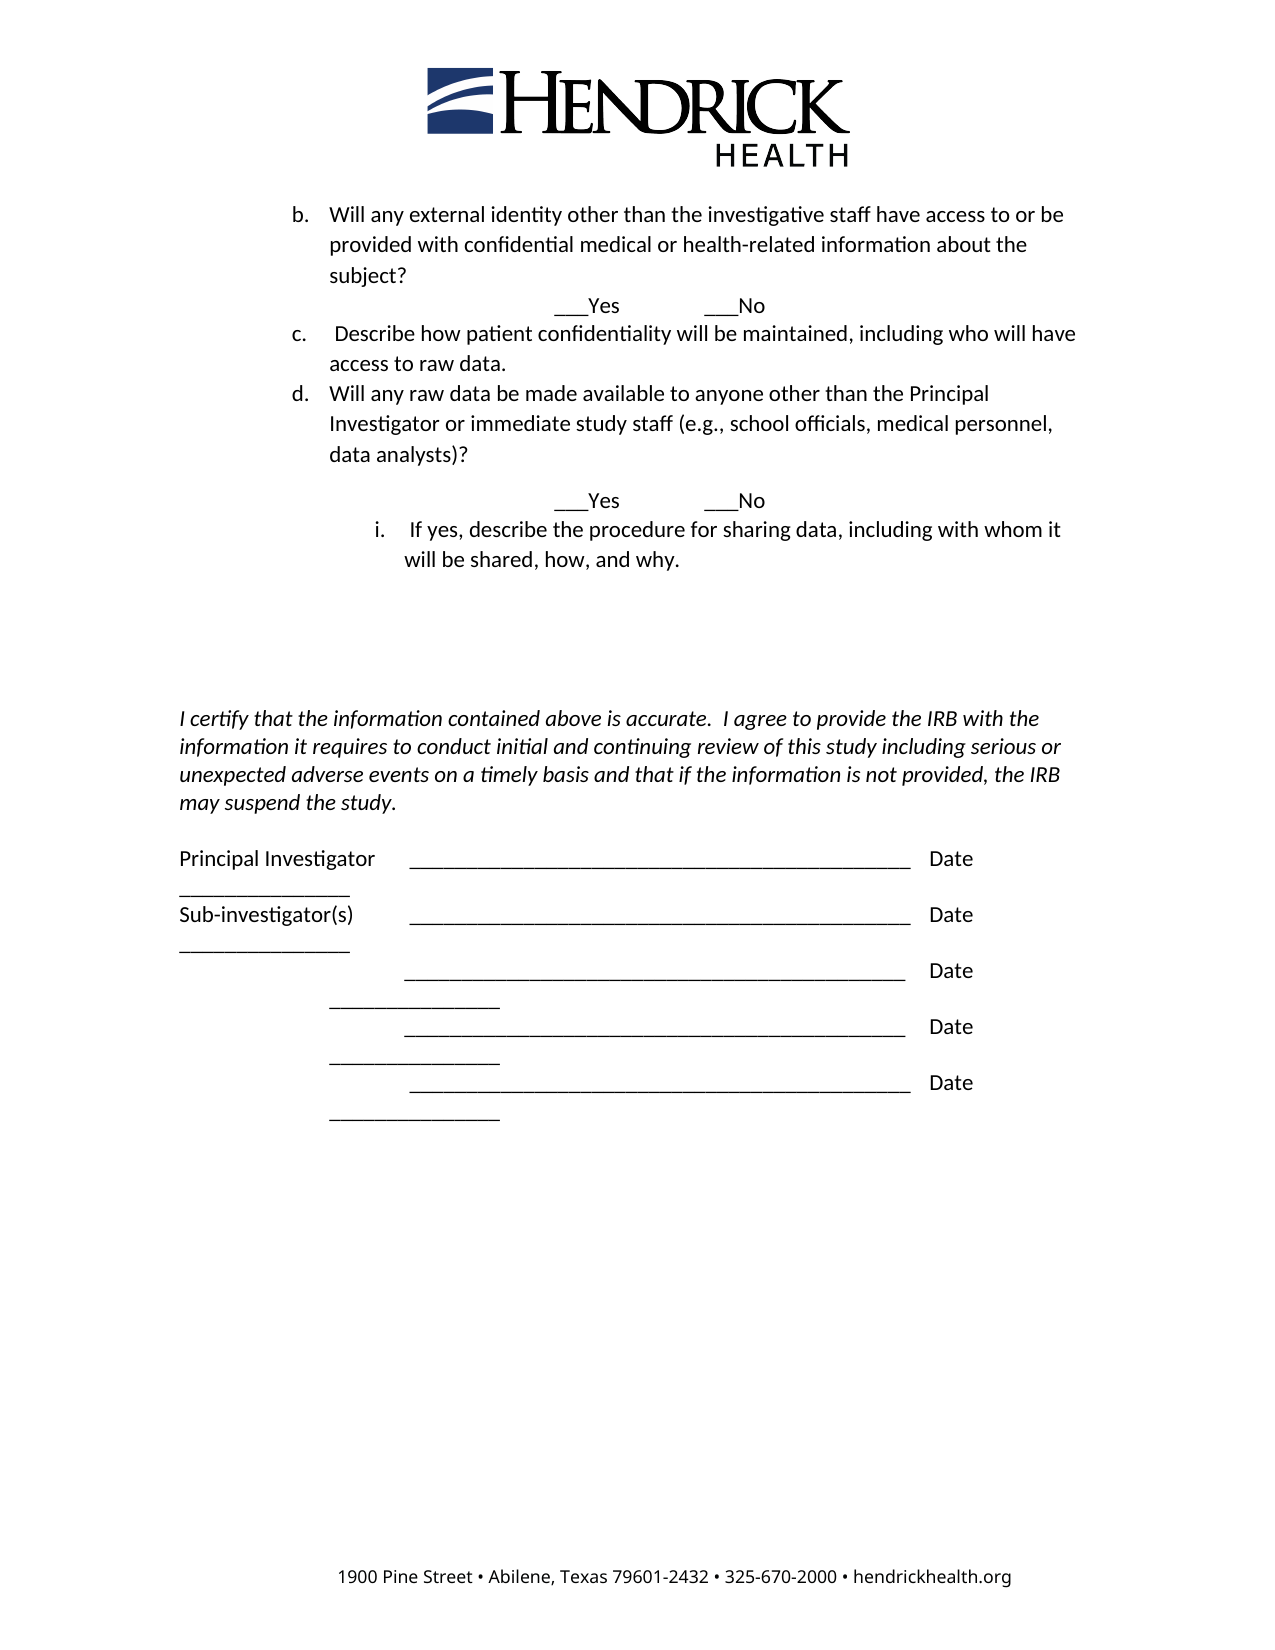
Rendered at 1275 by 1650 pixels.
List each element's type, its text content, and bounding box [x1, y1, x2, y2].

text ____________________________________________ Date _______________ [329, 1012, 1096, 1068]
text ___Yes ___No [554, 487, 1096, 515]
text I certify that the information contained above is accurate. I agree to provide the IRB with the information it requires to conduct initial and continuing review of this study including serious or unexpected adverse events on a timely basis and that if the information is not provided, the IRB may suspend the study. [179, 704, 1096, 816]
picture [375, 30, 901, 201]
text Principal Investigator ____________________________________________ Date _______________ [179, 844, 1096, 900]
list If yes, describe the procedure for sharing data, including with whom it will be shared, how, and why. [385, 515, 1096, 573]
list Will any raw data be made available to anyone other than the Principal Investigator or immediate study staff (e.g., school officials, medical personnel, data analysts)? [292, 379, 1096, 468]
list ___Yes ___No [554, 291, 1096, 319]
list Will any external identity other than the investigative staff have access to or be provided with confidential medical or health-related information about the subject? [292, 200, 1096, 289]
text ____________________________________________ Date _______________ [329, 956, 1096, 1012]
list Describe how patient confidentiality will be maintained, including who will have access to raw data. [292, 319, 1096, 377]
text Sub-investigator(s) ____________________________________________ Date _______________ [179, 900, 1096, 956]
text ____________________________________________ Date _______________ [329, 1068, 1096, 1124]
